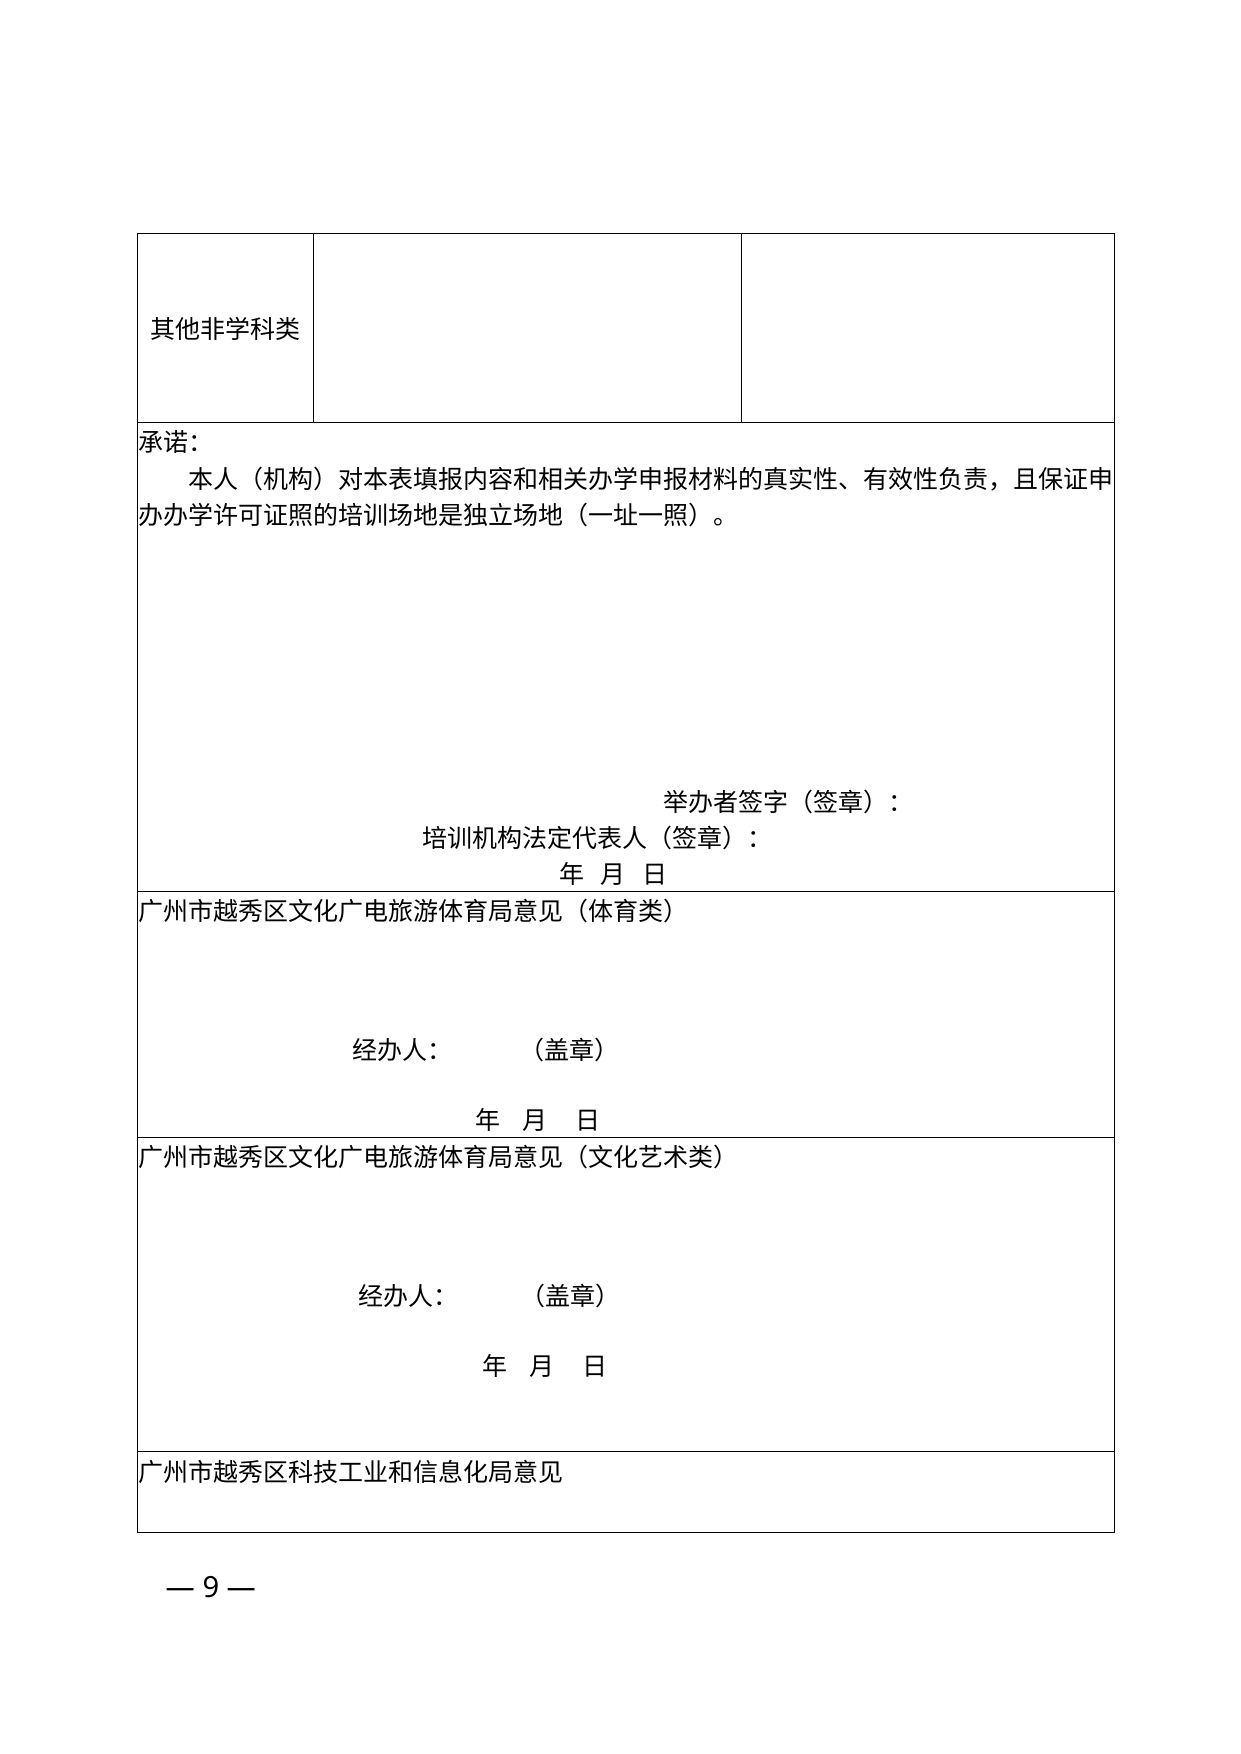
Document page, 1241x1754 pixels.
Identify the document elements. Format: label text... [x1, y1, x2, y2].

table_cell 广州市越秀区文化广电旅游体育局意见（文化艺术类） 经办人： （盖章） 年 月 日 [138, 1138, 1114, 1451]
table_cell 其他非学科类 [138, 234, 313, 422]
table_cell [314, 234, 741, 422]
table_cell [742, 234, 1114, 422]
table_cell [138, 1452, 1114, 1532]
table_cell 承诺： 本人（机构）对本表填报内容和相关办学申报材料的真实性、有效性负责，且保证申办办学许可证照的培训场地是独立场地（一址一照）。 举办者签字（签章）： 培训机构法定代表人（签章）： 年 月 日 [138, 423, 1114, 891]
table_cell 广州市越秀区文化广电旅游体育局意见（体育类） 经办人： （盖章） 年 月 日 [138, 892, 1114, 1137]
